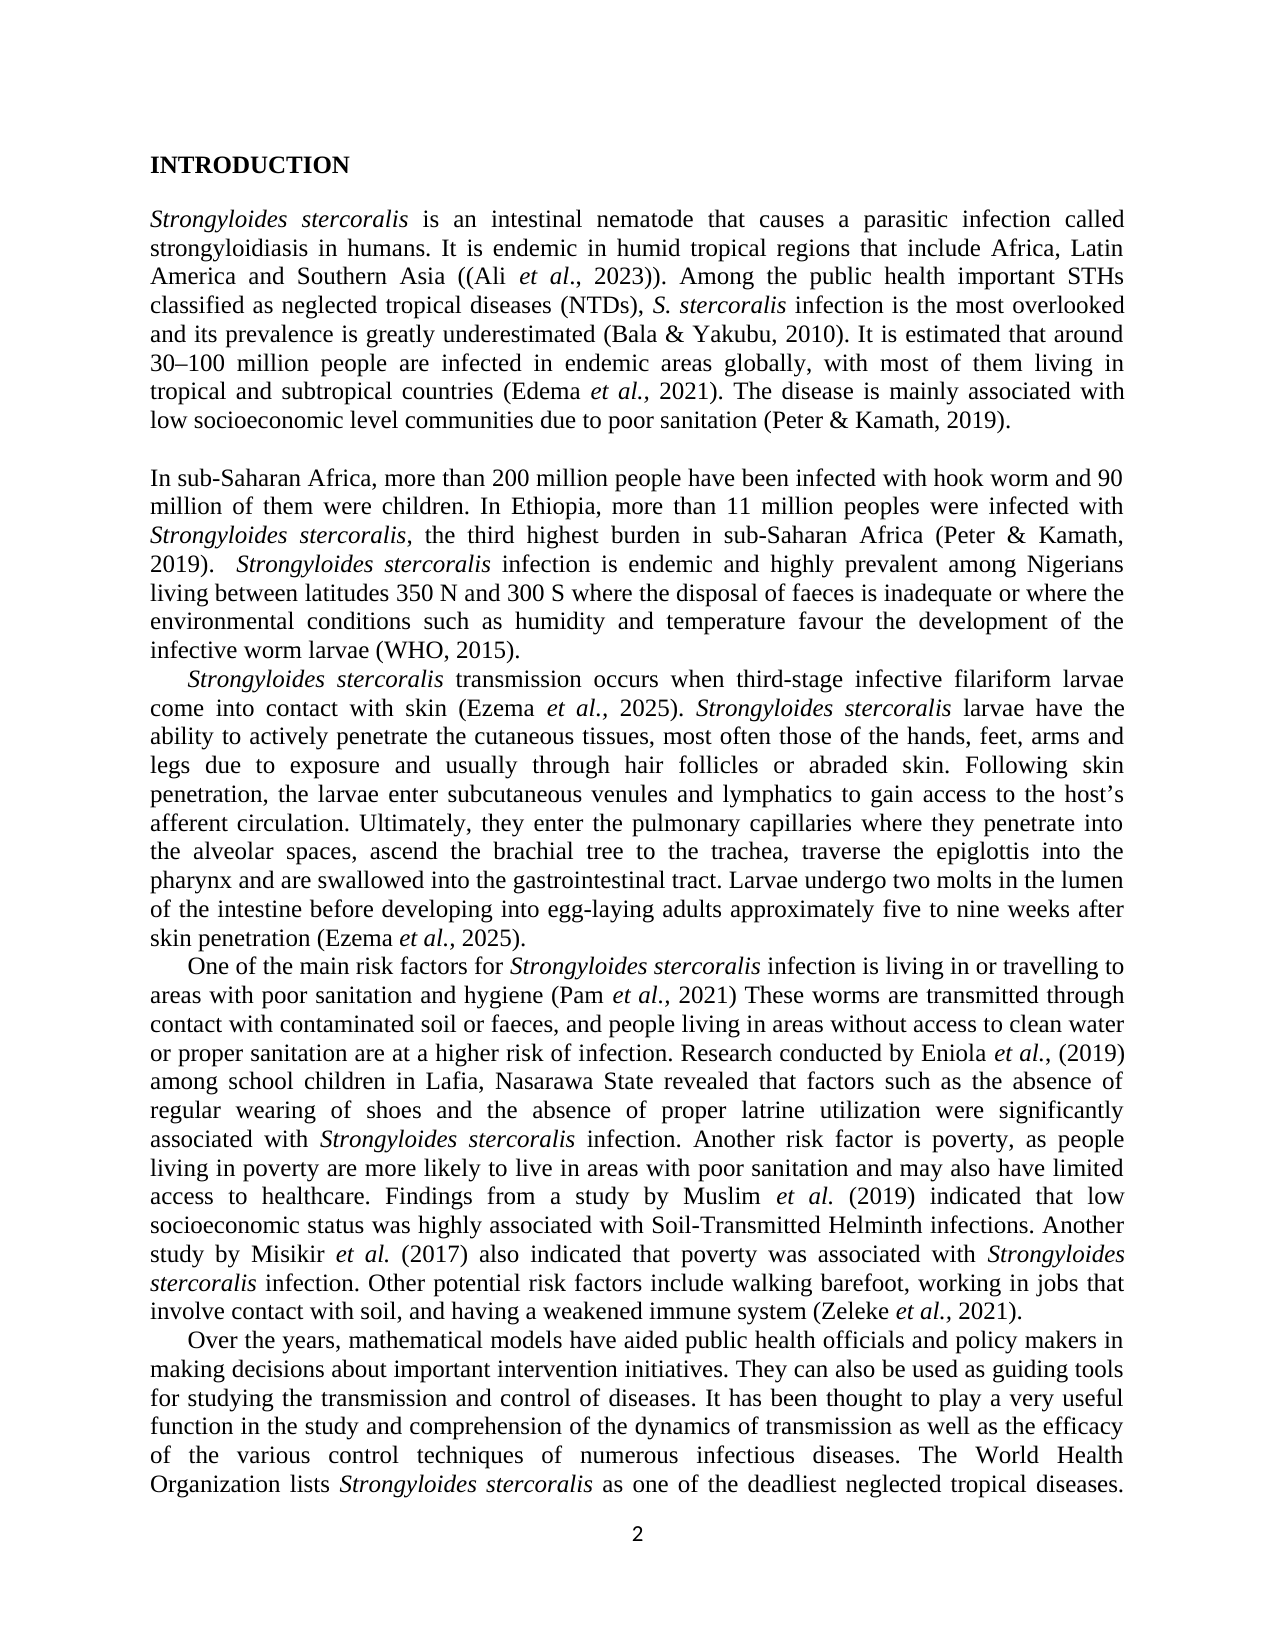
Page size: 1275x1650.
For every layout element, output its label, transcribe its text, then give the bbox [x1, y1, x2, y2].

text Strongyloides stercoralis is an intestinal nematode that causes a parasitic infection called strongyloidiasis in humans. It is endemic in humid tropical regions that include Africa, Latin America and Southern Asia ((Ali et al., 2023)). Among the public health important STHs classified as neglected tropical diseases (NTDs), S. stercoralis infection is the most overlooked and its prevalence is greatly underestimated (Bala & Yakubu, 2010). It is estimated that around 30–100 million people are infected in endemic areas globally, with most of them living in tropical and subtropical countries (Edema et al., 2021). The disease is mainly associated with low socioeconomic level communities due to poor sanitation (Peter & Kamath, 2019). [150, 204, 1125, 434]
text One of the main risk factors for Strongyloides stercoralis infection is living in or travelling to areas with poor sanitation and hygiene (Pam et al., 2021) These worms are transmitted through contact with contaminated soil or faeces, and people living in areas without access to clean water or proper sanitation are at a higher risk of infection. Research conducted by Eniola et al., (2019) among school children in Lafia, Nasarawa State revealed that factors such as the absence of regular wearing of shoes and the absence of proper latrine utilization were significantly associated with Strongyloides stercoralis infection. Another risk factor is poverty, as people living in poverty are more likely to live in areas with poor sanitation and may also have limited access to healthcare. Findings from a study by Muslim et al. (2019) indicated that low socioeconomic status was highly associated with Soil-Transmitted Helminth infections. Another study by Misikir et al. (2017) also indicated that poverty was associated with Strongyloides stercoralis infection. Other potential risk factors include walking barefoot, working in jobs that involve contact with soil, and having a weakened immune system (Zeleke et al., 2021). [150, 951, 1125, 1325]
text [150, 1325, 1125, 1498]
text Strongyloides stercoralis transmission occurs when third-stage infective filariform larvae come into contact with skin (Ezema et al., 2025). Strongyloides stercoralis larvae have the ability to actively penetrate the cutaneous tissues, most often those of the hands, feet, arms and legs due to exposure and usually through hair follicles or abraded skin. Following skin penetration, the larvae enter subcutaneous venules and lymphatics to gain access to the host’s afferent circulation. Ultimately, they enter the pulmonary capillaries where they penetrate into the alveolar spaces, ascend the brachial tree to the trachea, traverse the epiglottis into the pharynx and are swallowed into the gastrointestinal tract. Larvae undergo two molts in the lumen of the intestine before developing into egg-laying adults approximately five to nine weeks after skin penetration (Ezema et al., 2025). [150, 664, 1125, 951]
text In sub-Saharan Africa, more than 200 million people have been infected with hook worm and 90 million of them were children. In Ethiopia, more than 11 million peoples were infected with Strongyloides stercoralis, the third highest burden in sub-Saharan Africa (Peter & Kamath, 2019). Strongyloides stercoralis infection is endemic and highly prevalent among Nigerians living between latitudes 350 N and 300 S where the disposal of faeces is inadequate or where the environmental conditions such as humidity and temperature favour the development of the infective worm larvae (WHO, 2015). [150, 463, 1125, 664]
text INTRODUCTION [150, 150, 1125, 179]
